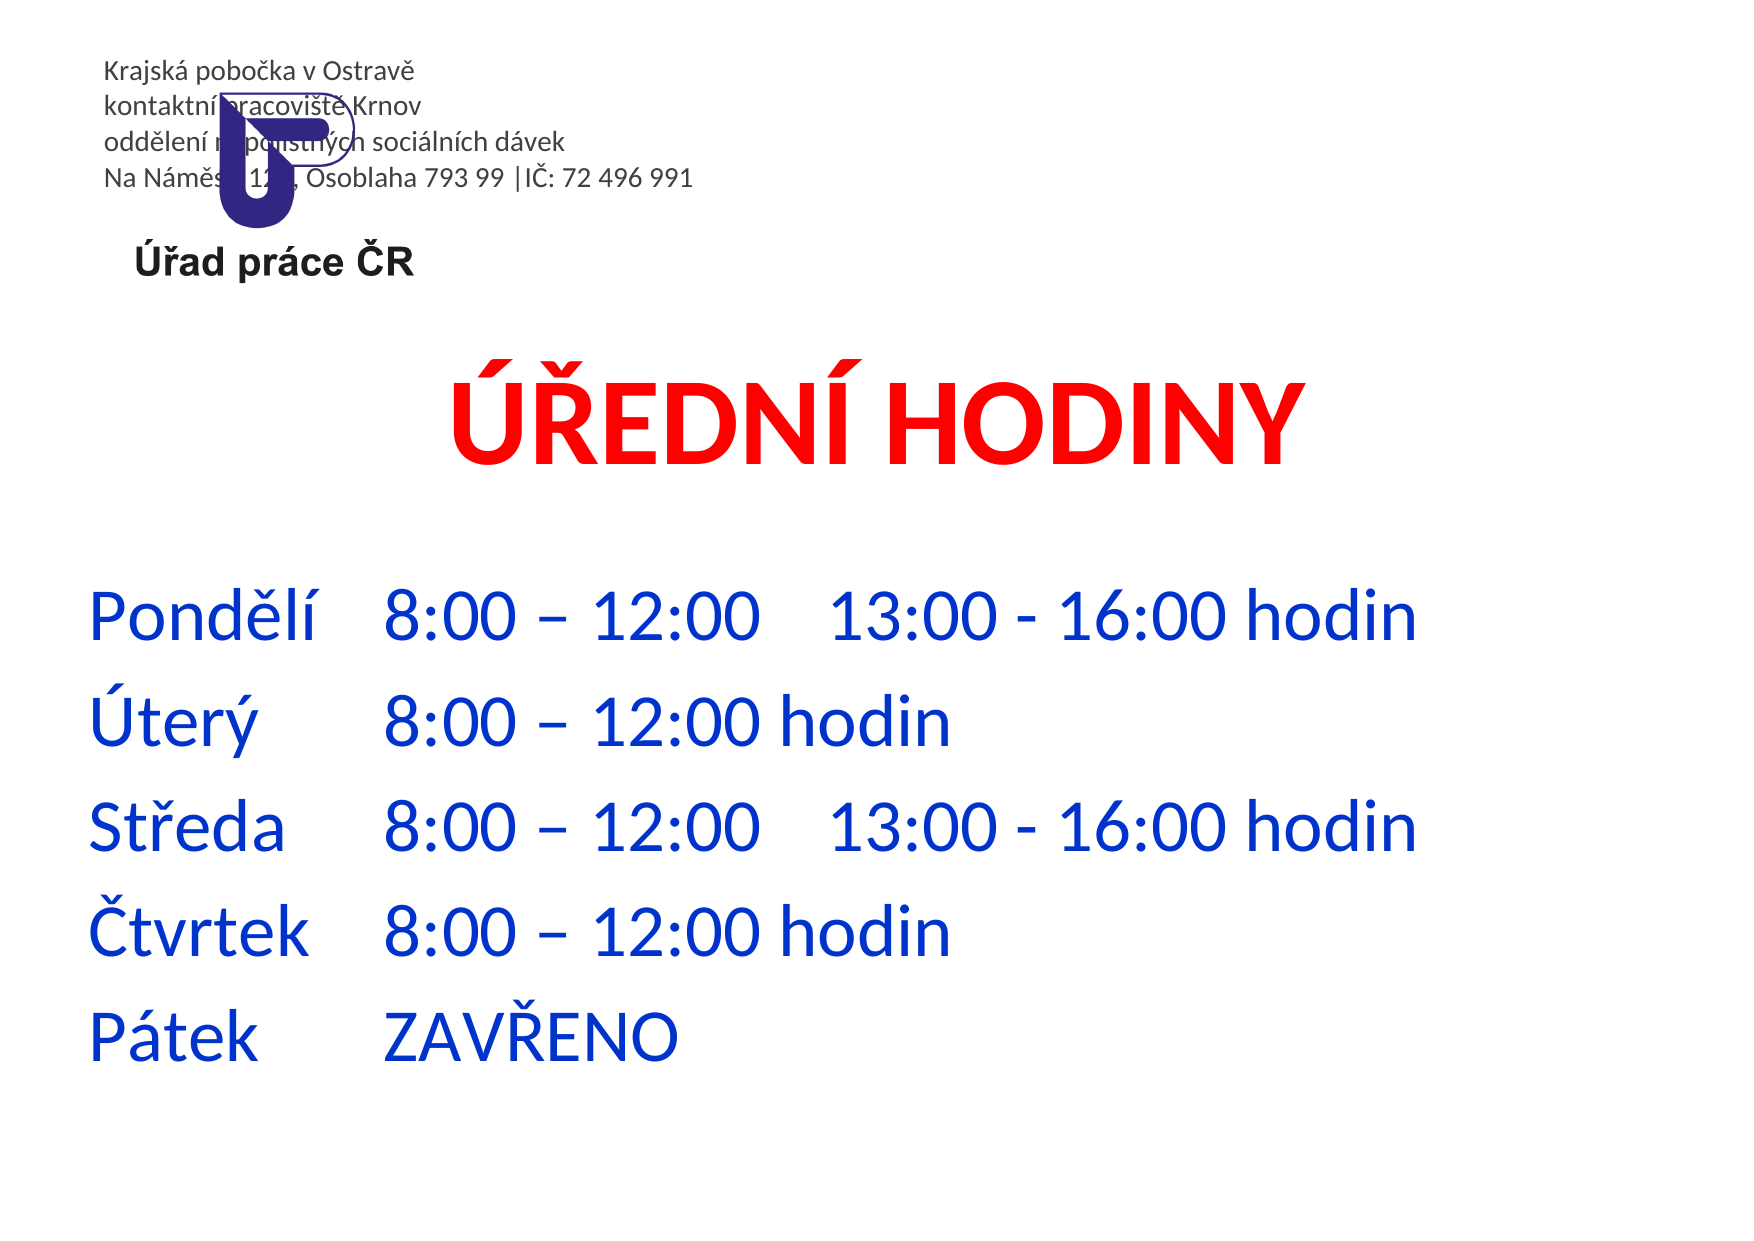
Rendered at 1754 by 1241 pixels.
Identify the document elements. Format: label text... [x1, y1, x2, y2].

text Pondělí 8:00 – 12:00 13:00 - 16:00 hodin Úterý 8:00 – 12:00 hodin Středa 8:00 – 12:00 13:00 - 16:00 hodin Čtvrtek 8:00 – 12:00 hodin Pátek ZAVŘENO [89, 496, 1665, 1080]
text ÚŘEDNÍ HODINY [89, 343, 1665, 496]
picture [88, 44, 461, 323]
